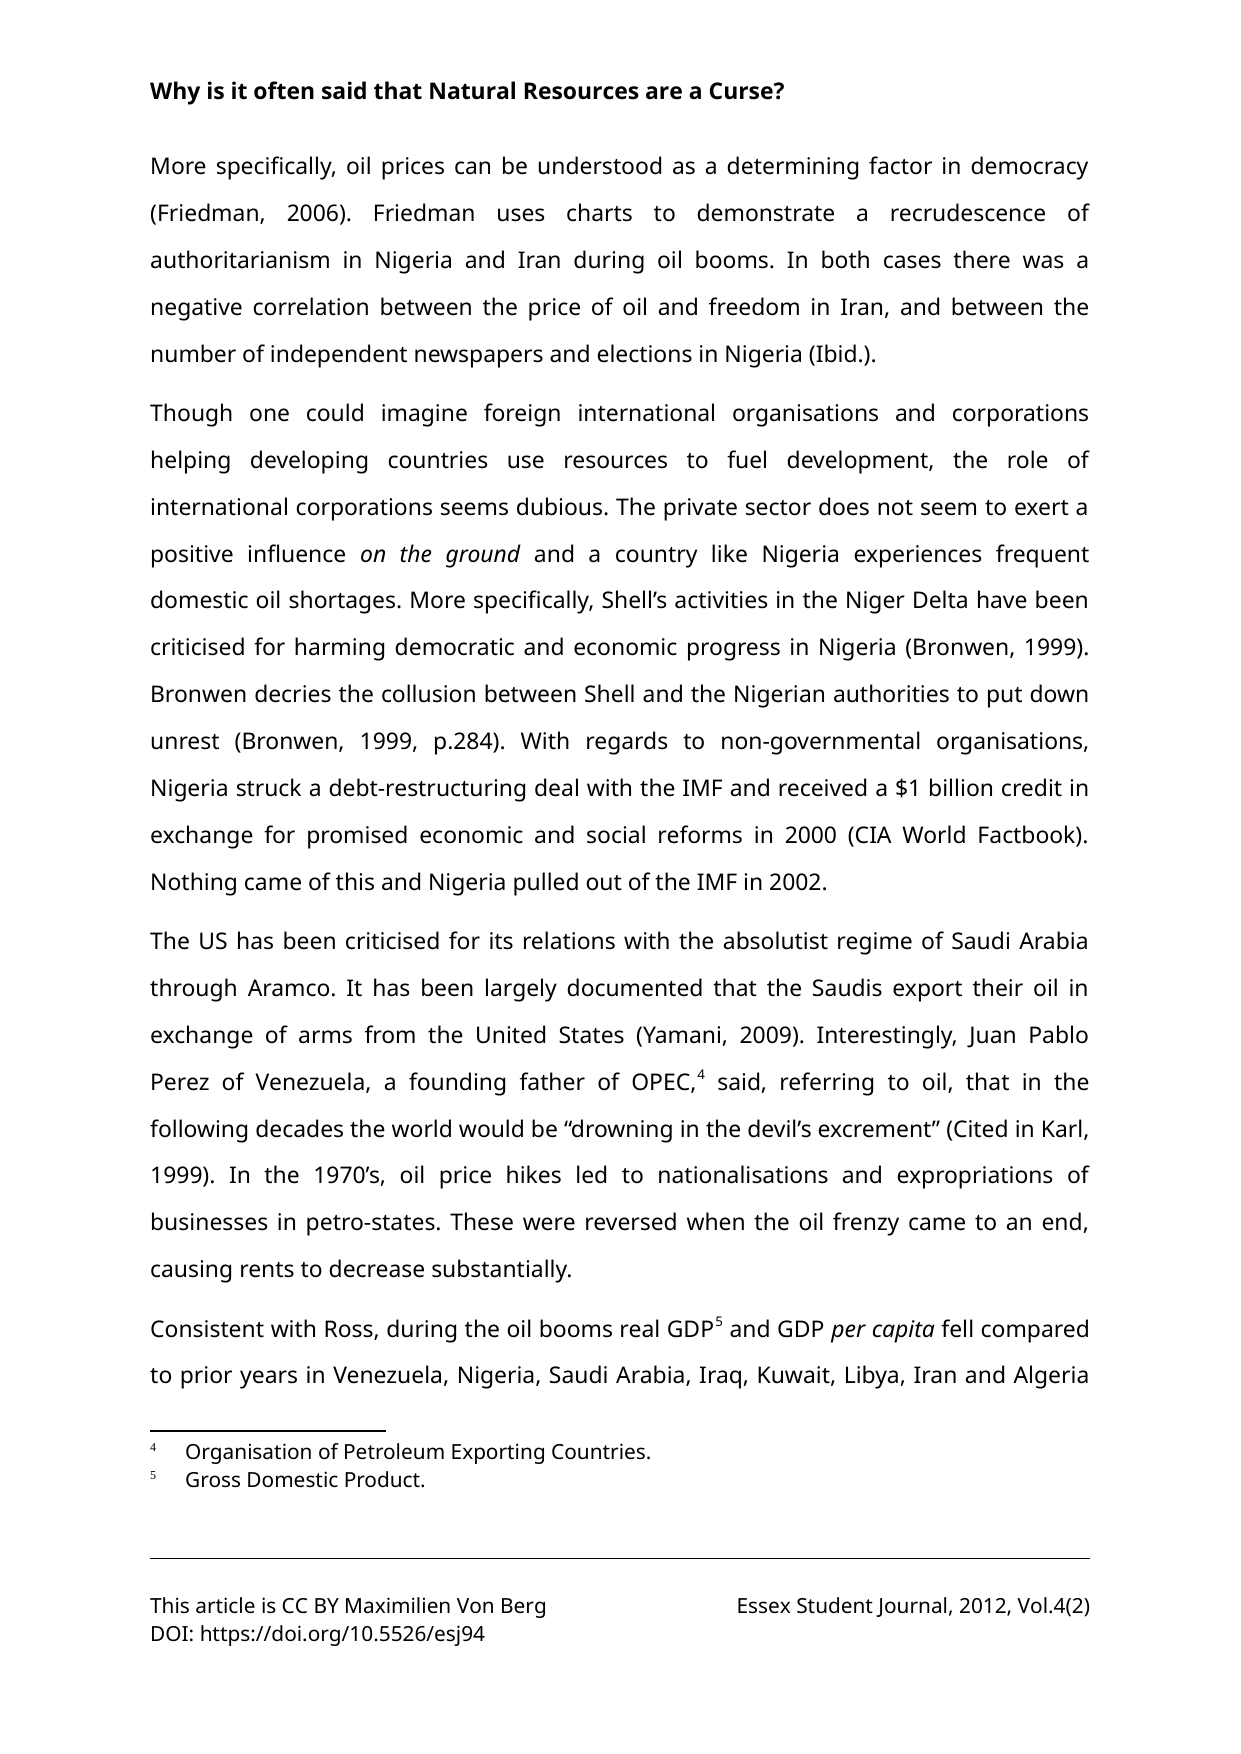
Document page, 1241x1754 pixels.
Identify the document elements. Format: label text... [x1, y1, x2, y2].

text Though one could imagine foreign international organisations and corporations helping developing countries use resources to fuel development, the role of international corporations seems dubious. The private sector does not seem to exert a positive influence on the ground and a country like Nigeria experiences frequent domestic oil shortages. More specifically, Shell’s activities in the Niger Delta have been criticised for harming democratic and economic progress in Nigeria (Bronwen, 1999). Bronwen decries the collusion between Shell and the Nigerian authorities to put down unrest (Bronwen, 1999, p.284). With regards to non-governmental organisations, Nigeria struck a debt-restructuring deal with the IMF and received a $1 billion credit in exchange for promised economic and social reforms in 2000 (CIA World Factbook). Nothing came of this and Nigeria pulled out of the IMF in 2002. [150, 397, 1090, 897]
text More specifically, oil prices can be understood as a determining factor in democracy (Friedman, 2006). Friedman uses charts to demonstrate a recrudescence of authoritarianism in Nigeria and Iran during oil booms. In both cases there was a negative correlation between the price of oil and freedom in Iran, and between the number of independent newspapers and elections in Nigeria (Ibid.). [150, 150, 1090, 369]
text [150, 1312, 1090, 1391]
text The US has been criticised for its relations with the absolutist regime of Saudi Arabia through Aramco. It has been largely documented that the Saudis export their oil in exchange of arms from the United States (Yamani, 2009). Interestingly, Juan Pablo Perez of Venezuela, a founding father of OPEC, said, referring to oil, that in the following decades the world would be “drowning in the devil’s excrement” (Cited in Karl, 1999). In the 1970’s, oil price hikes led to nationalisations and expropriations of businesses in petro-states. These were reversed when the oil frenzy came to an end, causing rents to decrease substantially. [150, 925, 1090, 1284]
